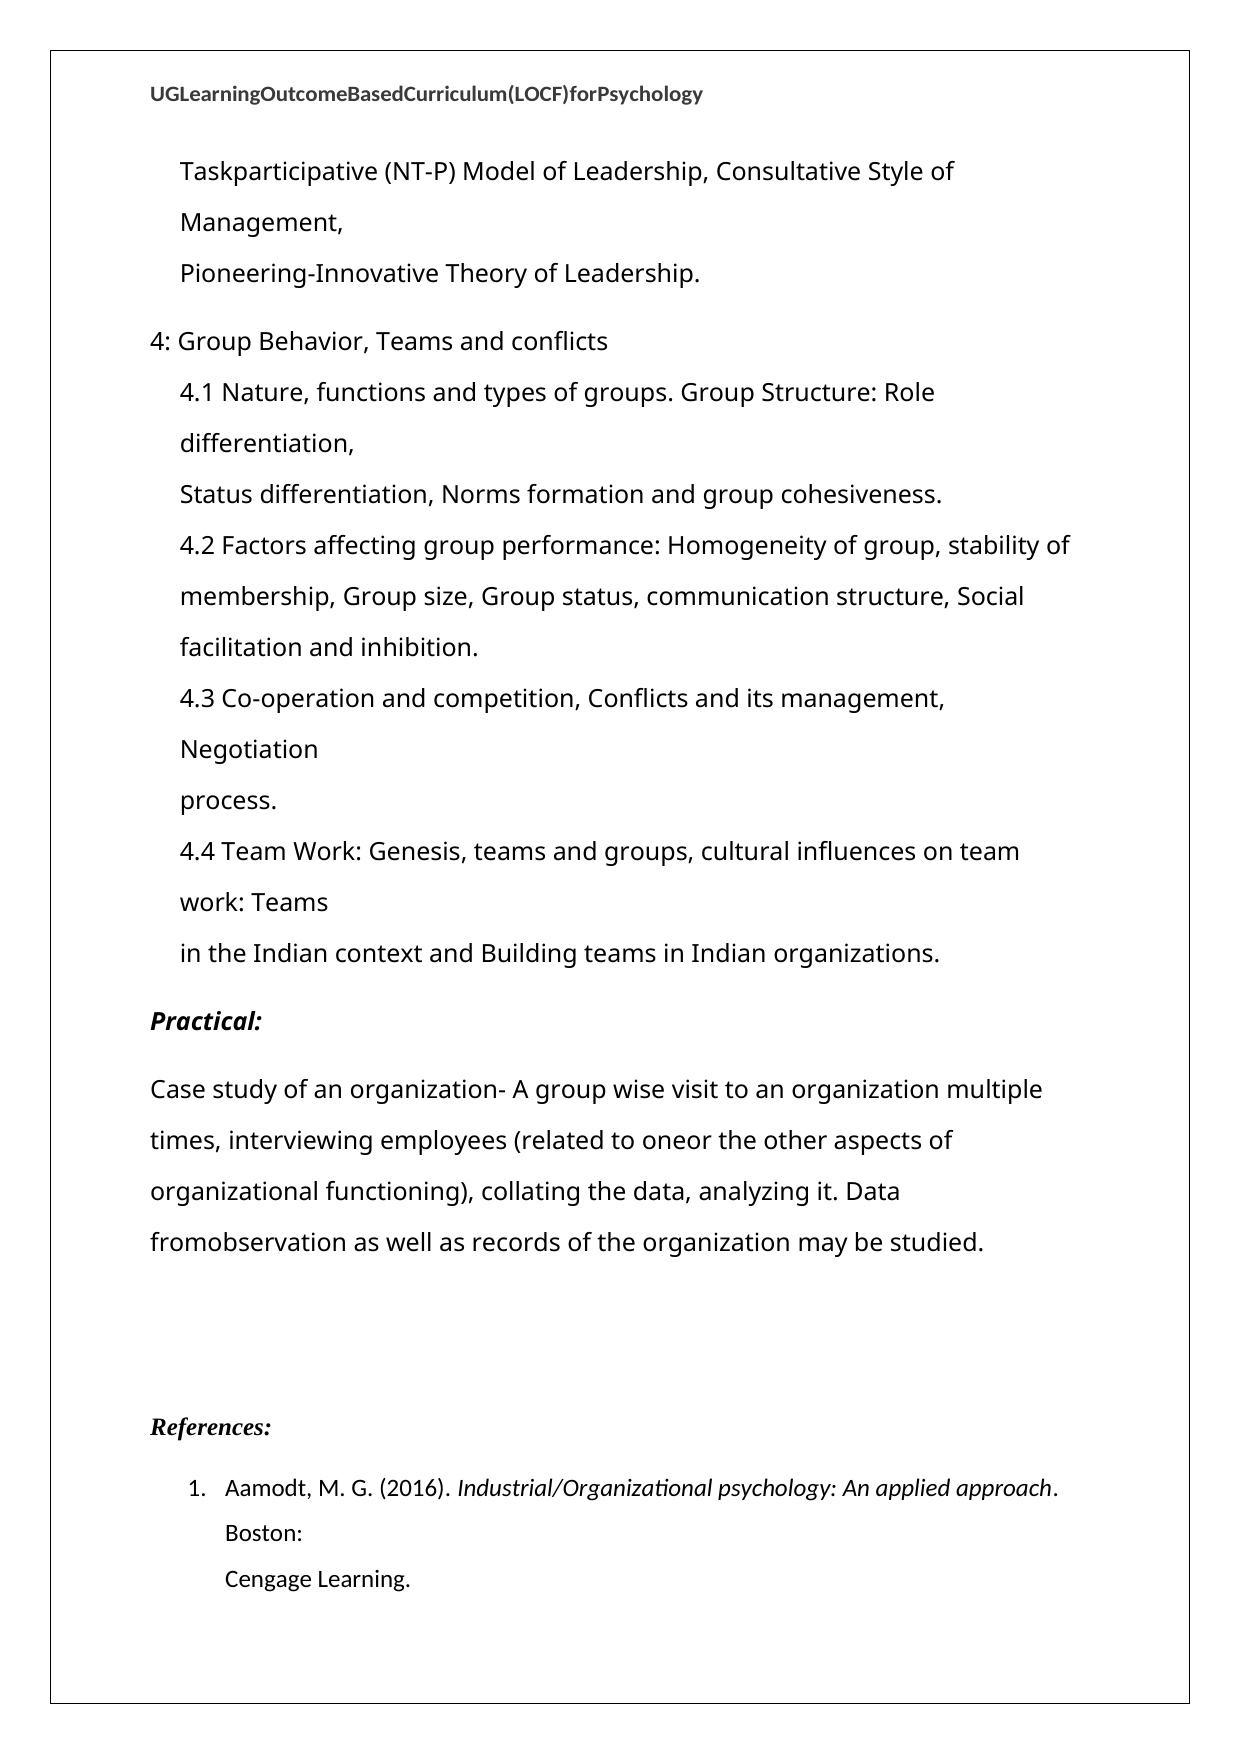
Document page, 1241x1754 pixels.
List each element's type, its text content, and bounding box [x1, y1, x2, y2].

text 4: Group Behavior, Teams and conflicts 4.1 Nature, functions and types of groups. Group Structure: Role differentiation, Status differentiation, Norms formation and group cohesiveness. 4.2 Factors affecting group performance: Homogeneity of group, stability of membership, Group size, Group status, communication structure, Social facilitation and inhibition. 4.3 Co-operation and competition, Conflicts and its management, Negotiation process. 4.4 Team Work: Genesis, teams and groups, cultural influences on team work: Teams in the Indian context and Building teams in Indian organizations. [150, 324, 1090, 970]
text Case study of an organization- A group wise visit to an organization multiple times, interviewing employees (related to oneor the other aspects of organizational functioning), collating the data, analyzing it. Data fromobservation as well as records of the organization may be studied. [150, 1072, 1090, 1259]
text References: [150, 1412, 1090, 1441]
list Aamodt, M. G. (2016). Industrial/Organizational psychology: An applied approach. Boston: Cengage Learning. [187, 1472, 1090, 1594]
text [150, 154, 1090, 290]
text Practical: [150, 1004, 1090, 1038]
